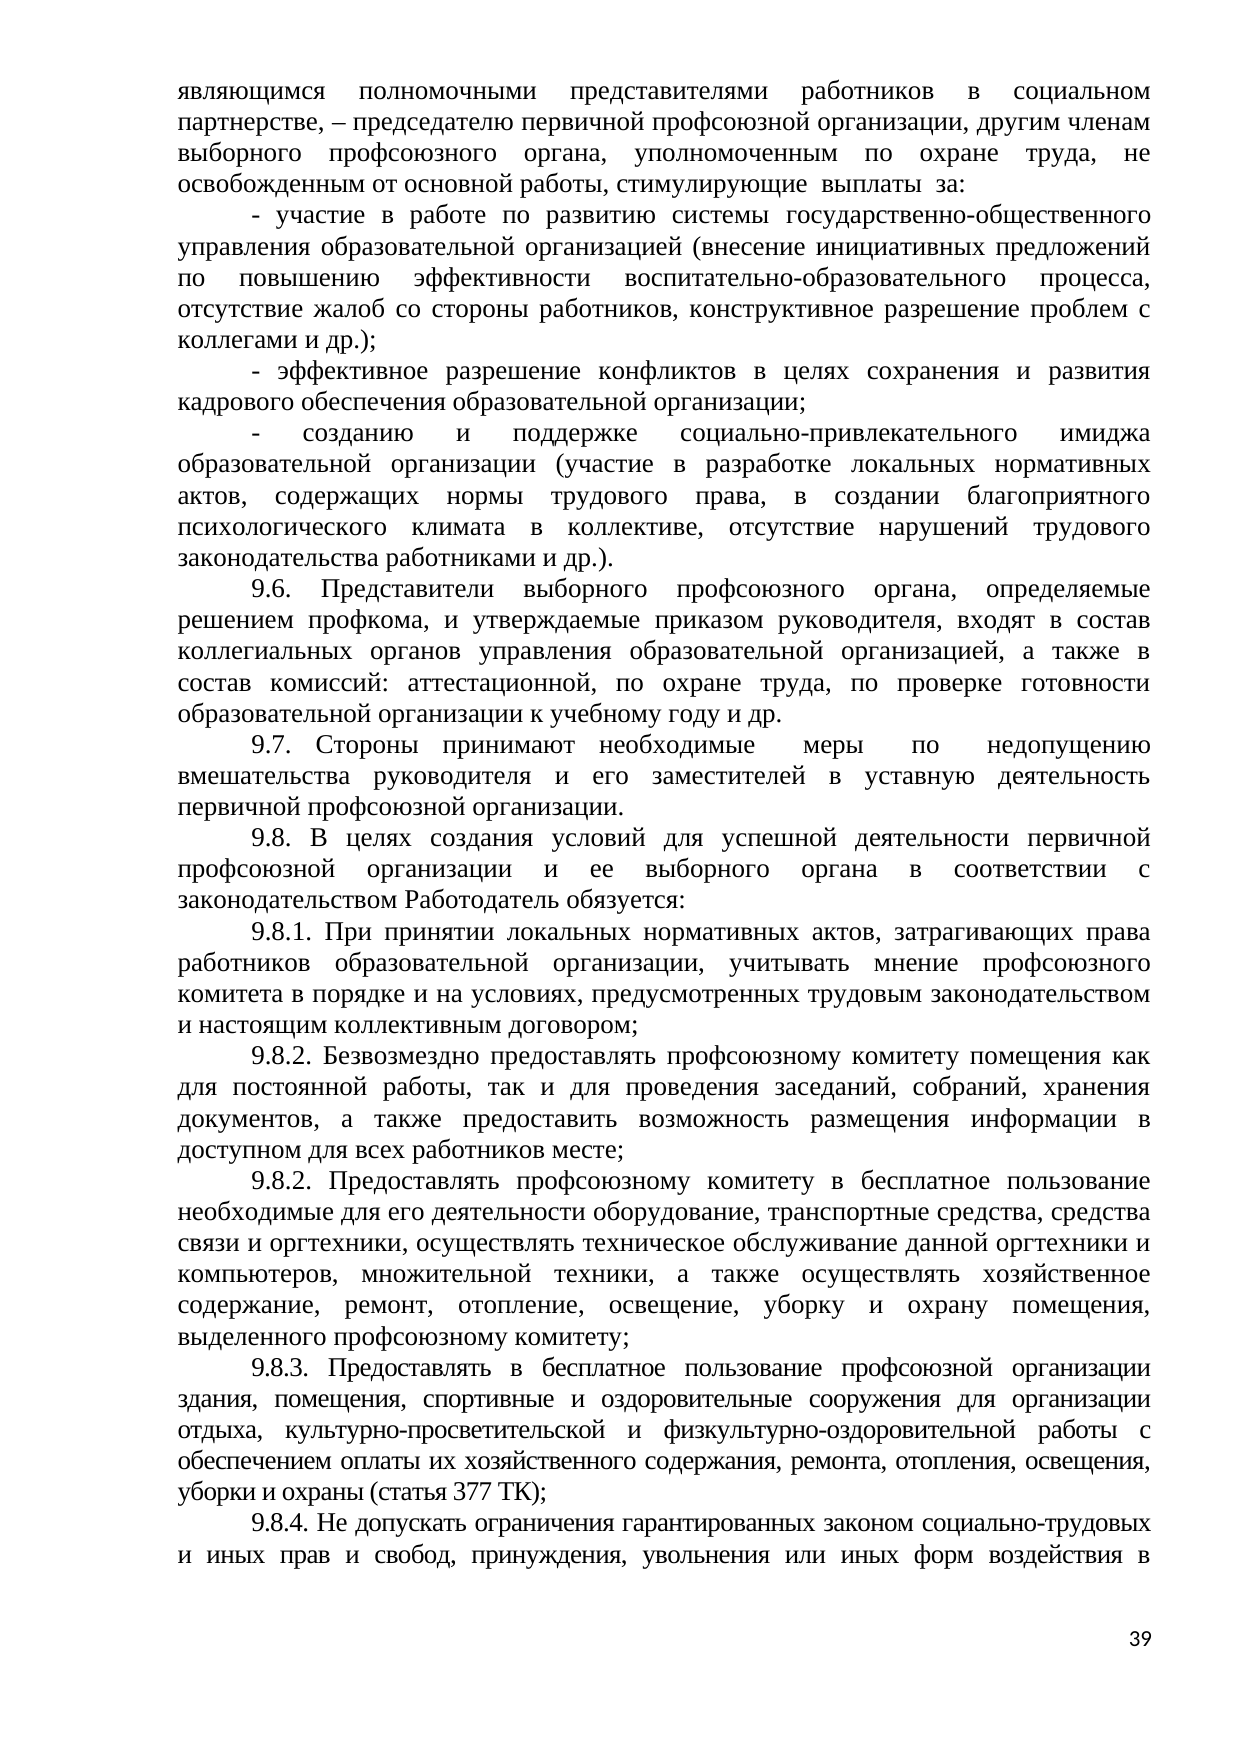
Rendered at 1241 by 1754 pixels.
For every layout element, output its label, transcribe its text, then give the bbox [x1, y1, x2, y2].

text 9.7. Стороны принимают необходимые меры по недопущению вмешательства руководителя и его заместителей в уставную деятельность первичной профсоюзной организации. [177, 728, 1152, 821]
text 9.8.3. Предоставлять в бесплатное пользование профсоюзной организации здания, помещения, спортивные и оздоровительные сооружения для организации отдыха, культурно-просветительской и физкультурно-оздоровительной работы с обеспечением оплаты их хозяйственного содержания, ремонта, отопления, освещения, уборки и охраны (статья 377 ТК); [177, 1351, 1152, 1507]
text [177, 74, 1152, 198]
text 9.8.2. Безвозмездно предоставлять профсоюзному комитету помещения как для постоянной работы, так и для проведения заседаний, собраний, хранения документов, а также предоставить возможность размещения информации в доступном для всех работников месте; [177, 1039, 1152, 1164]
text - участие в работе по развитию системы государственно-общественного управления образовательной организацией (внесение инициативных предложений по повышению эффективности воспитательно-образовательного процесса, отсутствие жалоб со стороны работников, конструктивное разрешение проблем с коллегами и др.); [177, 198, 1152, 354]
text 9.8.1. При принятии локальных нормативных актов, затрагивающих права работников образовательной организации, учитывать мнение профсоюзного комитета в порядке и на условиях, предусмотренных трудовым законодательством и настоящим коллективным договором; [177, 915, 1152, 1039]
text - созданию и поддержке социально-привлекательного имиджа образовательной организации (участие в разработке локальных нормативных актов, содержащих нормы трудового права, в создании благоприятного психологического климата в коллективе, отсутствие нарушений трудового законодательства работниками и др.). [177, 416, 1152, 572]
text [177, 1507, 1152, 1569]
text - эффективное разрешение конфликтов в целях сохранения и развития кадрового обеспечения образовательной организации; [177, 354, 1152, 416]
text 9.8.2. Предоставлять профсоюзному комитету в бесплатное пользование необходимые для его деятельности оборудование, транспортные средства, средства связи и оргтехники, осуществлять техническое обслуживание данной оргтехники и компьютеров, множительной техники, а также осуществлять хозяйственное содержание, ремонт, отопление, освещение, уборку и охрану помещения, выделенного профсоюзному комитету; [177, 1164, 1152, 1351]
text 9.8. В целях создания условий для успешной деятельности первичной профсоюзной организации и ее выборного органа в соответствии с законодательством Работодатель обязуется: [177, 821, 1152, 915]
text 9.6. Представители выборного профсоюзного органа, определяемые решением профкома, и утверждаемые приказом руководителя, входят в состав коллегиальных органов управления образовательной организацией, а также в состав комиссий: аттестационной, по охране труда, по проверке готовности образовательной организации к учебному году и др. [177, 572, 1152, 728]
